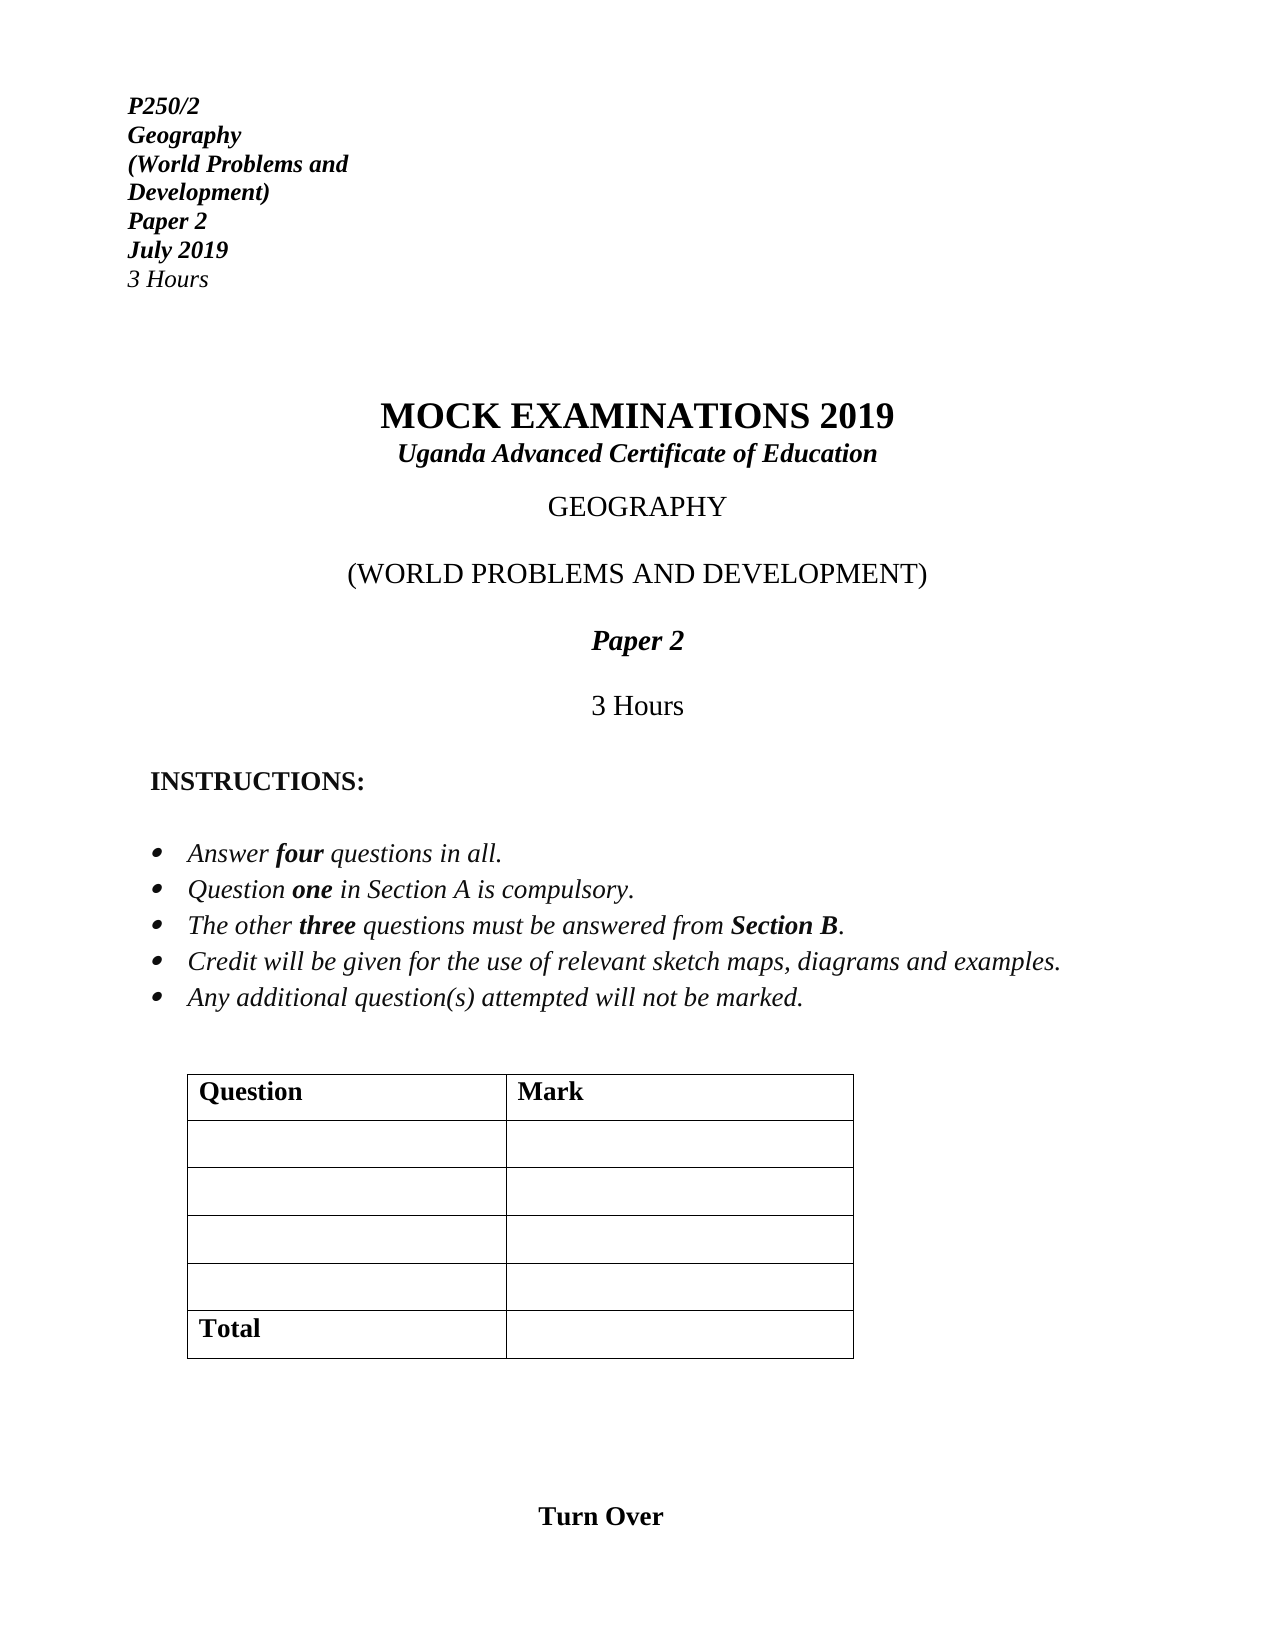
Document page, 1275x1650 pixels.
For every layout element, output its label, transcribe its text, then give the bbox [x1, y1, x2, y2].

table_cell [188, 1216, 506, 1263]
table_cell [507, 1311, 853, 1358]
text 3 Hours [150, 688, 1125, 721]
table_cell [507, 1264, 853, 1310]
list Answer four questions in all. [150, 837, 1125, 868]
text Uganda Advanced Certificate of Education [150, 437, 1125, 468]
list The other three questions must be answered from Section B. [150, 909, 1125, 940]
table_header Question [188, 1075, 506, 1119]
list Question one in Section A is compulsory. [150, 873, 1125, 904]
table_cell [507, 1121, 853, 1167]
text INSTRUCTIONS: [150, 766, 1125, 797]
text Paper 2 [150, 623, 1125, 657]
table_cell [507, 1216, 853, 1263]
text (WORLD PROBLEMS AND DEVELOPMENT) [150, 556, 1125, 590]
text MOCK EXAMINATIONS 2019 [150, 394, 1125, 437]
table_cell [188, 1264, 506, 1310]
list Any additional question(s) attempted will not be marked. [150, 981, 1125, 1012]
text GEOGRAPHY [150, 489, 1125, 523]
table_header Mark [507, 1075, 853, 1119]
table_cell [188, 1121, 506, 1167]
table_cell [188, 1168, 506, 1215]
table_cell [507, 1168, 853, 1215]
list Credit will be given for the use of relevant sketch maps, diagrams and examples. [150, 945, 1125, 976]
table_cell Total [188, 1311, 506, 1358]
